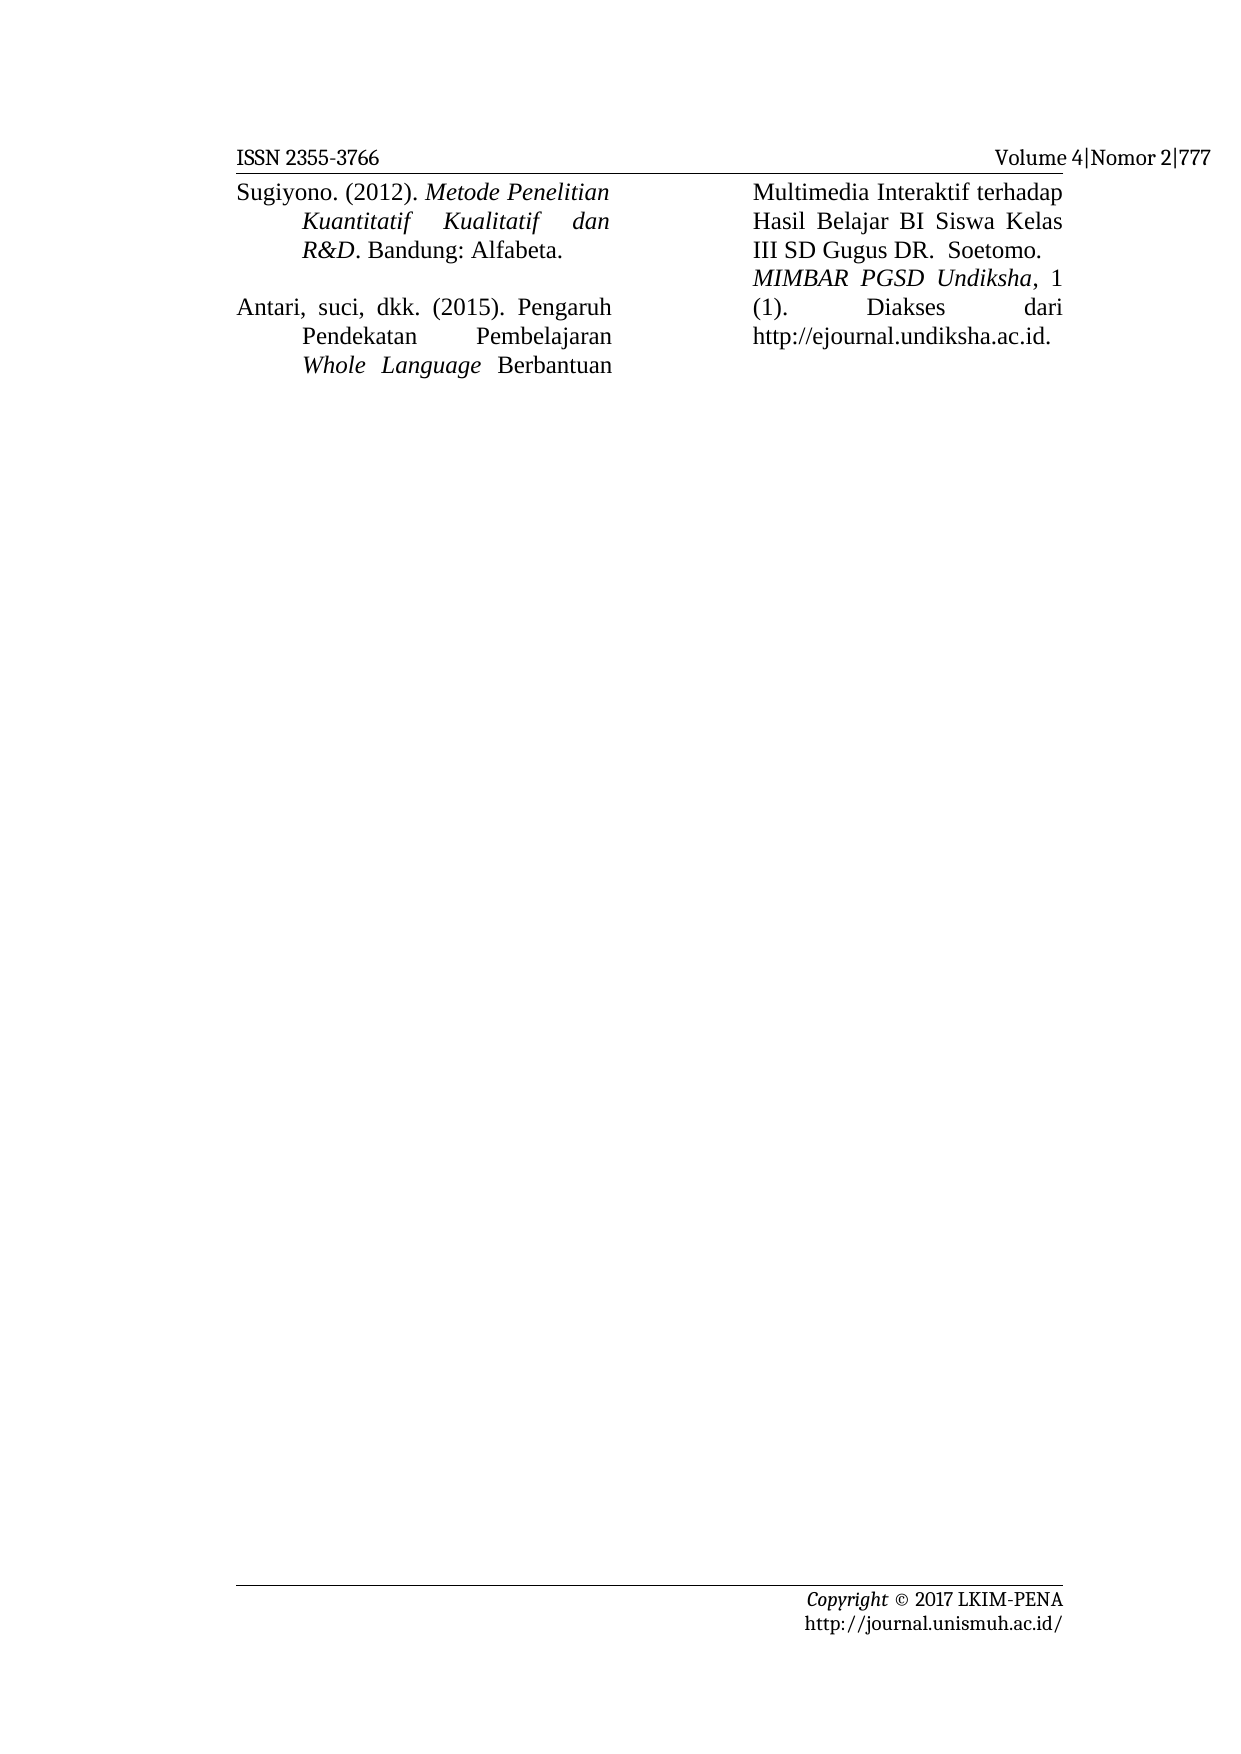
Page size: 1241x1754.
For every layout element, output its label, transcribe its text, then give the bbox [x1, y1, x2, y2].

text Sugiyono. (2012). Metode Penelitian Kuantitatif Kualitatif dan R&D. Bandung: Alfabeta. [236, 177, 612, 263]
text Antari, suci, dkk. (2015). Pengaruh Pendekatan Pembelajaran Whole Language Berbantuan Multimedia Interaktif terhadap Hasil Belajar BI Siswa Kelas III SD Gugus DR. Soetomo. MIMBAR PGSD Undiksha, 1 (1). Diakses dari http://ejournal.undiksha.ac.id. [687, 177, 1063, 350]
text Antari, suci, dkk. (2015). Pengaruh Pendekatan Pembelajaran Whole Language Berbantuan Multimedia Interaktif terhadap Hasil Belajar BI Siswa Kelas III SD Gugus DR. Soetomo. MIMBAR PGSD Undiksha, 1 (1). Diakses dari http://ejournal.undiksha.ac.id. [236, 292, 612, 378]
